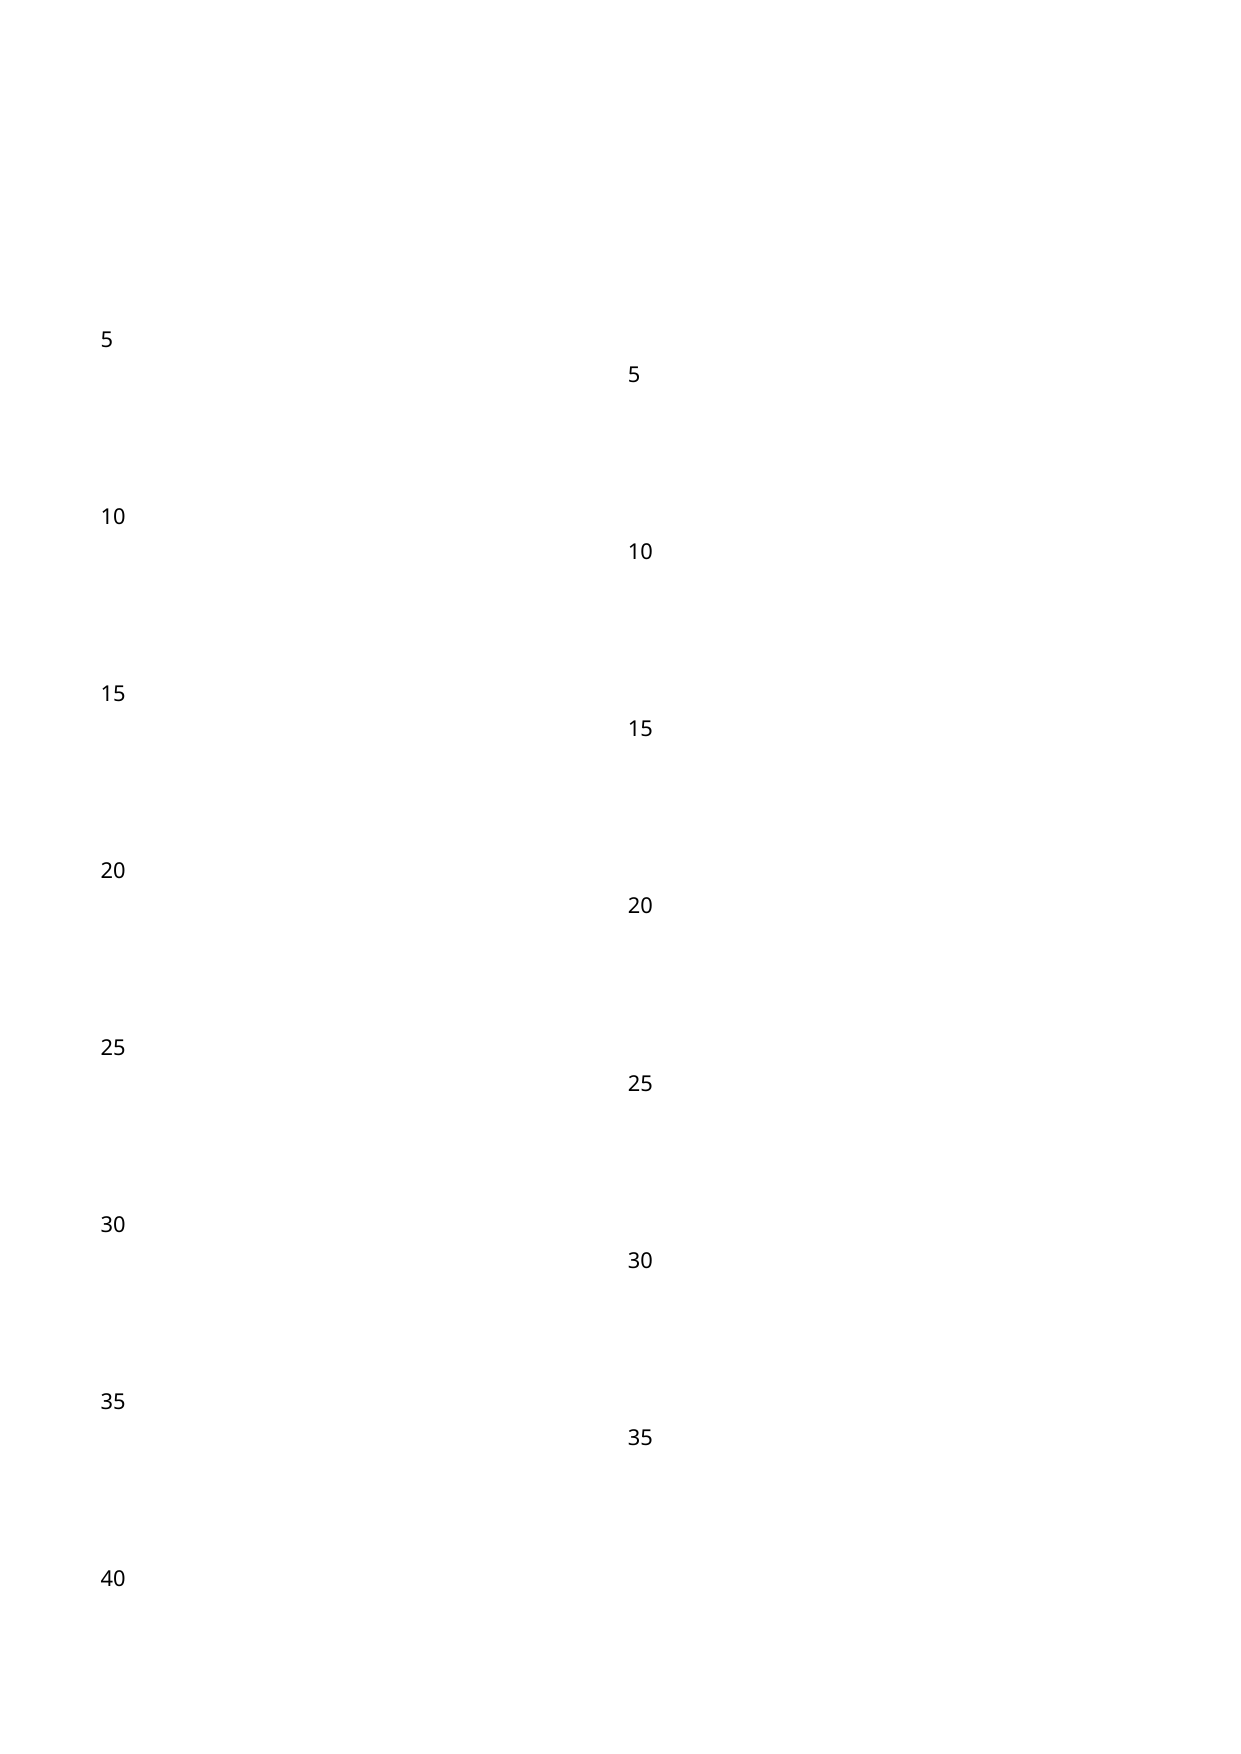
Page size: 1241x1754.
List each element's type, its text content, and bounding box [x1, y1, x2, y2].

text 15 [100, 673, 612, 708]
text 30 [100, 1204, 612, 1240]
text 10 [628, 531, 1140, 567]
text 10 [100, 496, 612, 531]
text 5 [100, 319, 612, 354]
text 25 [100, 1027, 612, 1063]
text 5 [628, 354, 1140, 390]
text 35 [628, 1417, 1140, 1452]
text 35 [100, 1381, 612, 1417]
text 40 [100, 1558, 612, 1594]
text 15 [628, 708, 1140, 744]
text 20 [100, 850, 612, 886]
text 25 [628, 1063, 1140, 1098]
text 20 [628, 886, 1140, 921]
text 30 [628, 1240, 1140, 1275]
